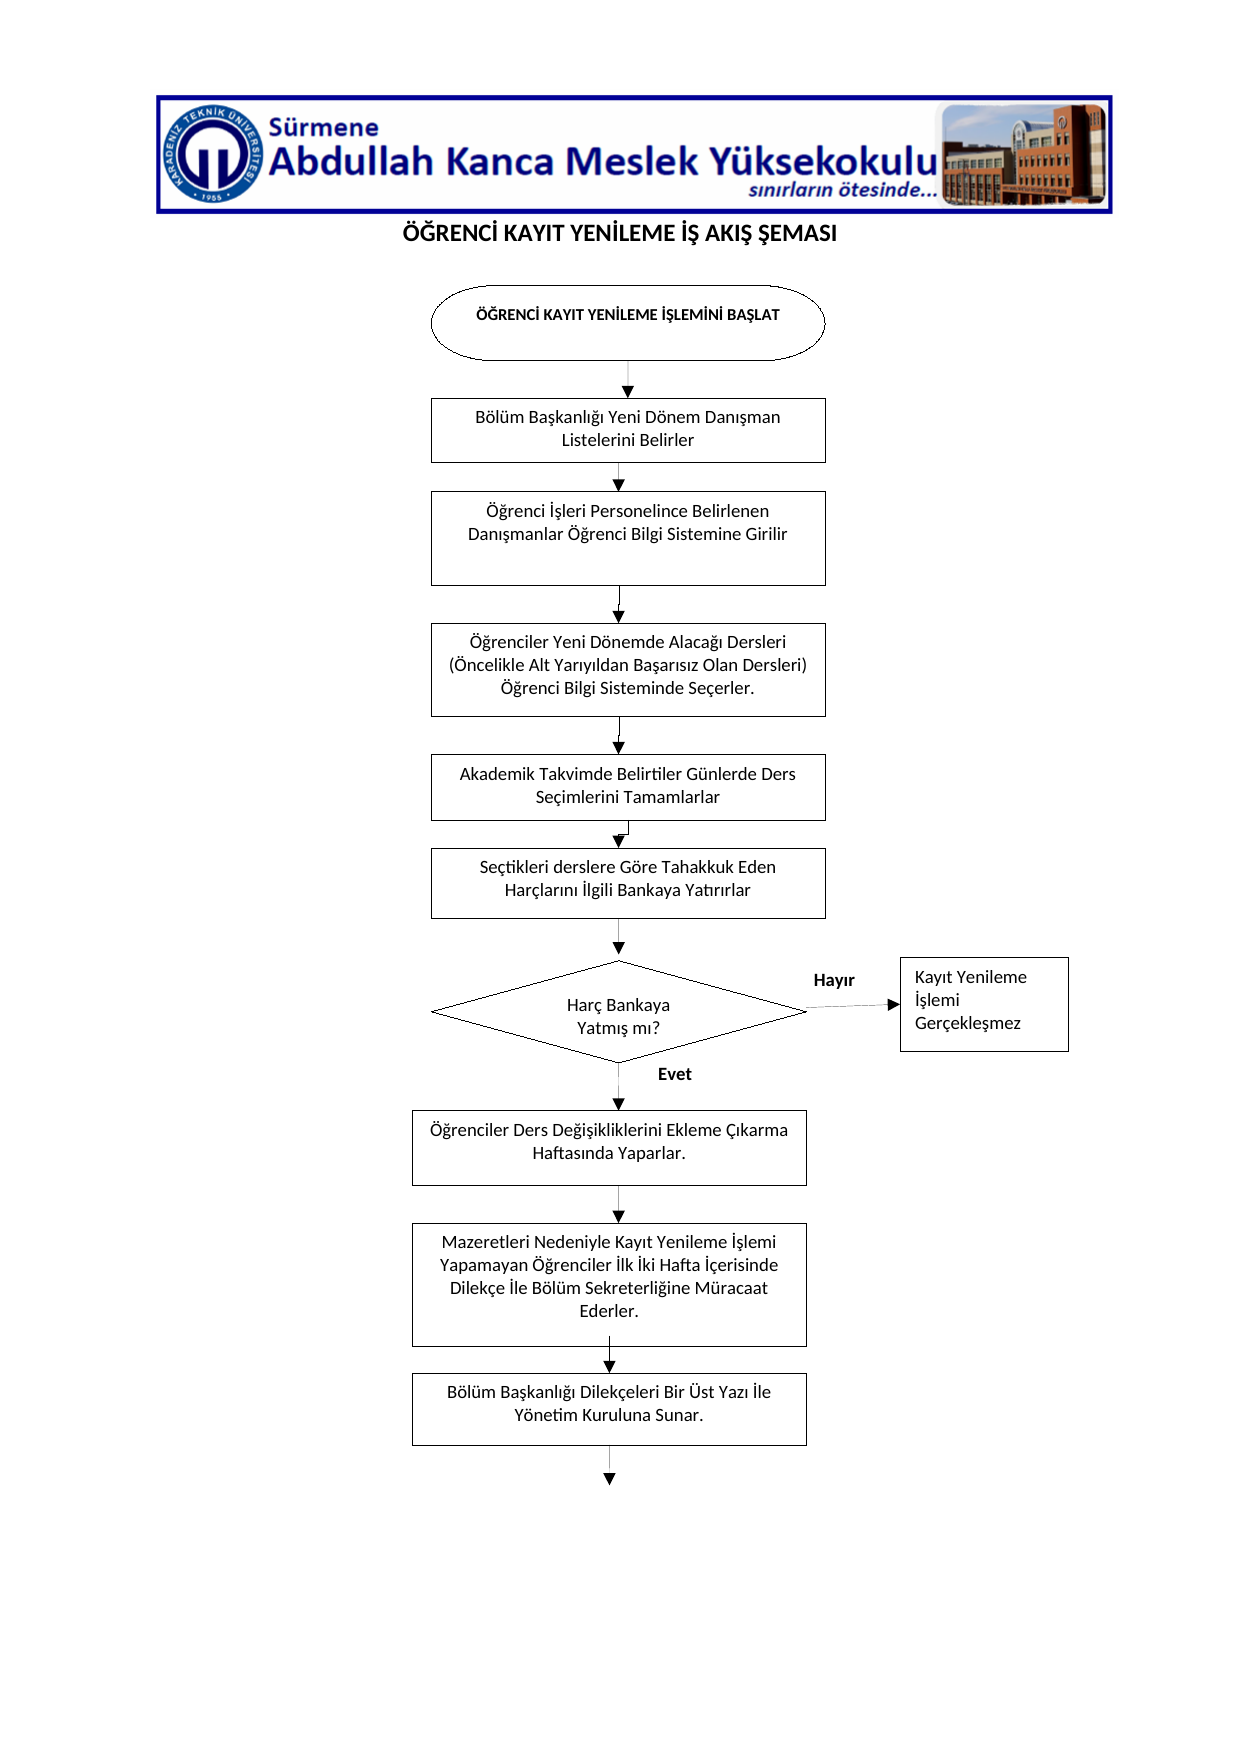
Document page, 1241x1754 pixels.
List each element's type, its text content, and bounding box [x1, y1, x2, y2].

picture [150, 89, 1124, 218]
text ÖĞRENCİ KAYIT YENİLEME İŞ AKIŞ ŞEMASI [150, 218, 1090, 248]
